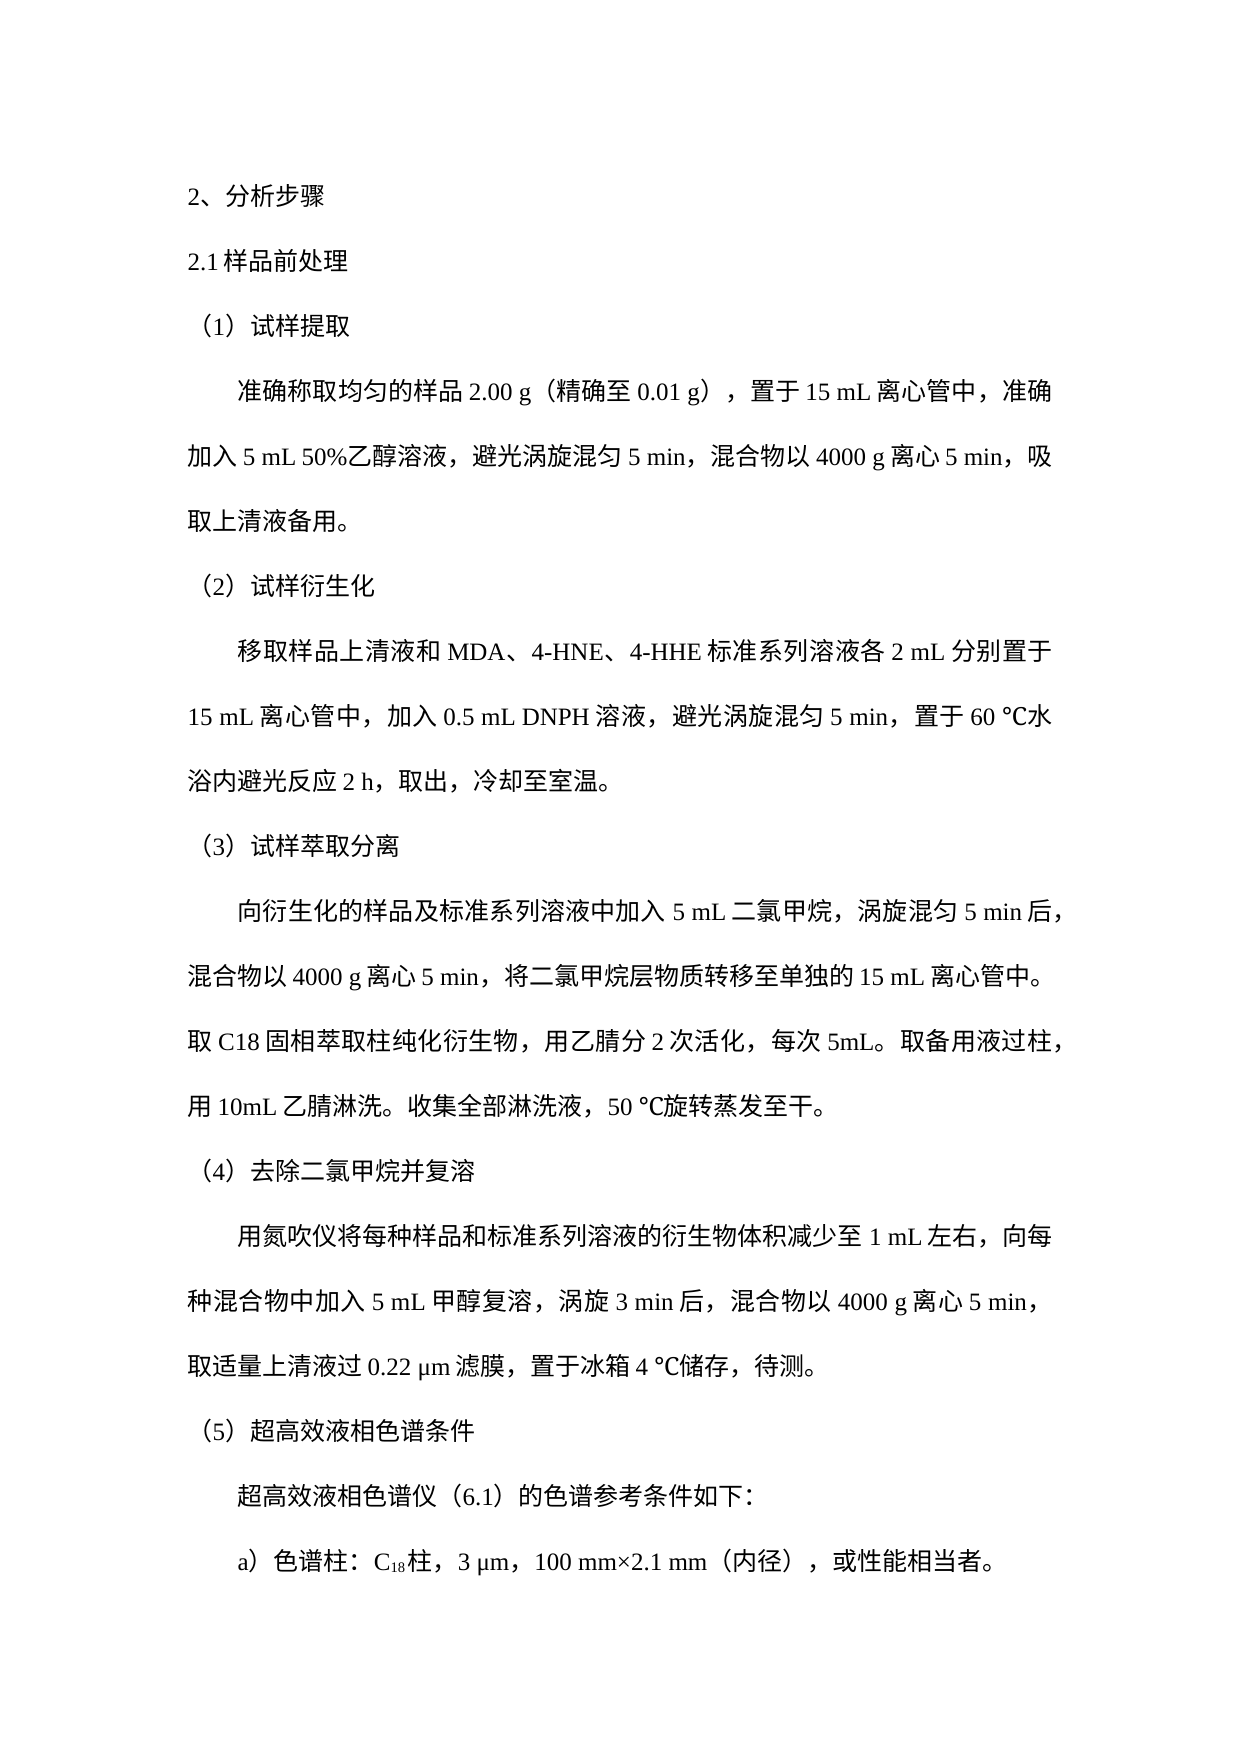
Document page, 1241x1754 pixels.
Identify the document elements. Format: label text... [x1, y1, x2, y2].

text 2、分析步骤 [187, 162, 1053, 227]
text 准确称取均匀的样品2.00 g（精确至0.01 g），置于15 mL离心管中，准确加入5 mL 50%乙醇溶液，避光涡旋混匀5 min，混合物以4000 g离心5 min，吸取上清液备用。 [187, 357, 1053, 552]
text 取C18固相萃取柱纯化衍生物，用乙腈分2次活化，每次5mL。取备用液过柱，用10mL乙腈淋洗。收集全部淋洗液，50 ℃旋转蒸发至干。 [187, 1007, 1053, 1137]
text a）色谱柱：C18柱，3 μm，100 mm×2.1 mm（内径），或性能相当者。 [187, 1527, 1053, 1592]
text （2）试样衍生化 [187, 552, 1053, 617]
text （4）去除二氯甲烷并复溶 [187, 1137, 1053, 1202]
text 移取样品上清液和MDA、4-HNE、4-HHE标准系列溶液各2 mL分别置于15 mL离心管中，加入0.5 mL DNPH溶液，避光涡旋混匀5 min，置于60 ℃水浴内避光反应2 h，取出，冷却至室温。 [187, 617, 1053, 812]
text （1）试样提取 [187, 292, 1053, 357]
text 超高效液相色谱仪（6.1）的色谱参考条件如下： [187, 1462, 1053, 1527]
text 2.1样品前处理 [187, 227, 1053, 292]
text 用氮吹仪将每种样品和标准系列溶液的衍生物体积减少至1 mL左右，向每种混合物中加入5 mL甲醇复溶，涡旋3 min后，混合物以4000 g离心5 min，取适量上清液过0.22 μm滤膜，置于冰箱4 ℃储存，待测。 （5）超高效液相色谱条件 [187, 1202, 1053, 1462]
text 向衍生化的样品及标准系列溶液中加入5 mL二氯甲烷，涡旋混匀5 min后，混合物以4000 g离心5 min，将二氯甲烷层物质转移至单独的15 mL离心管中。 [187, 877, 1053, 1007]
text （3）试样萃取分离 [187, 812, 1053, 877]
